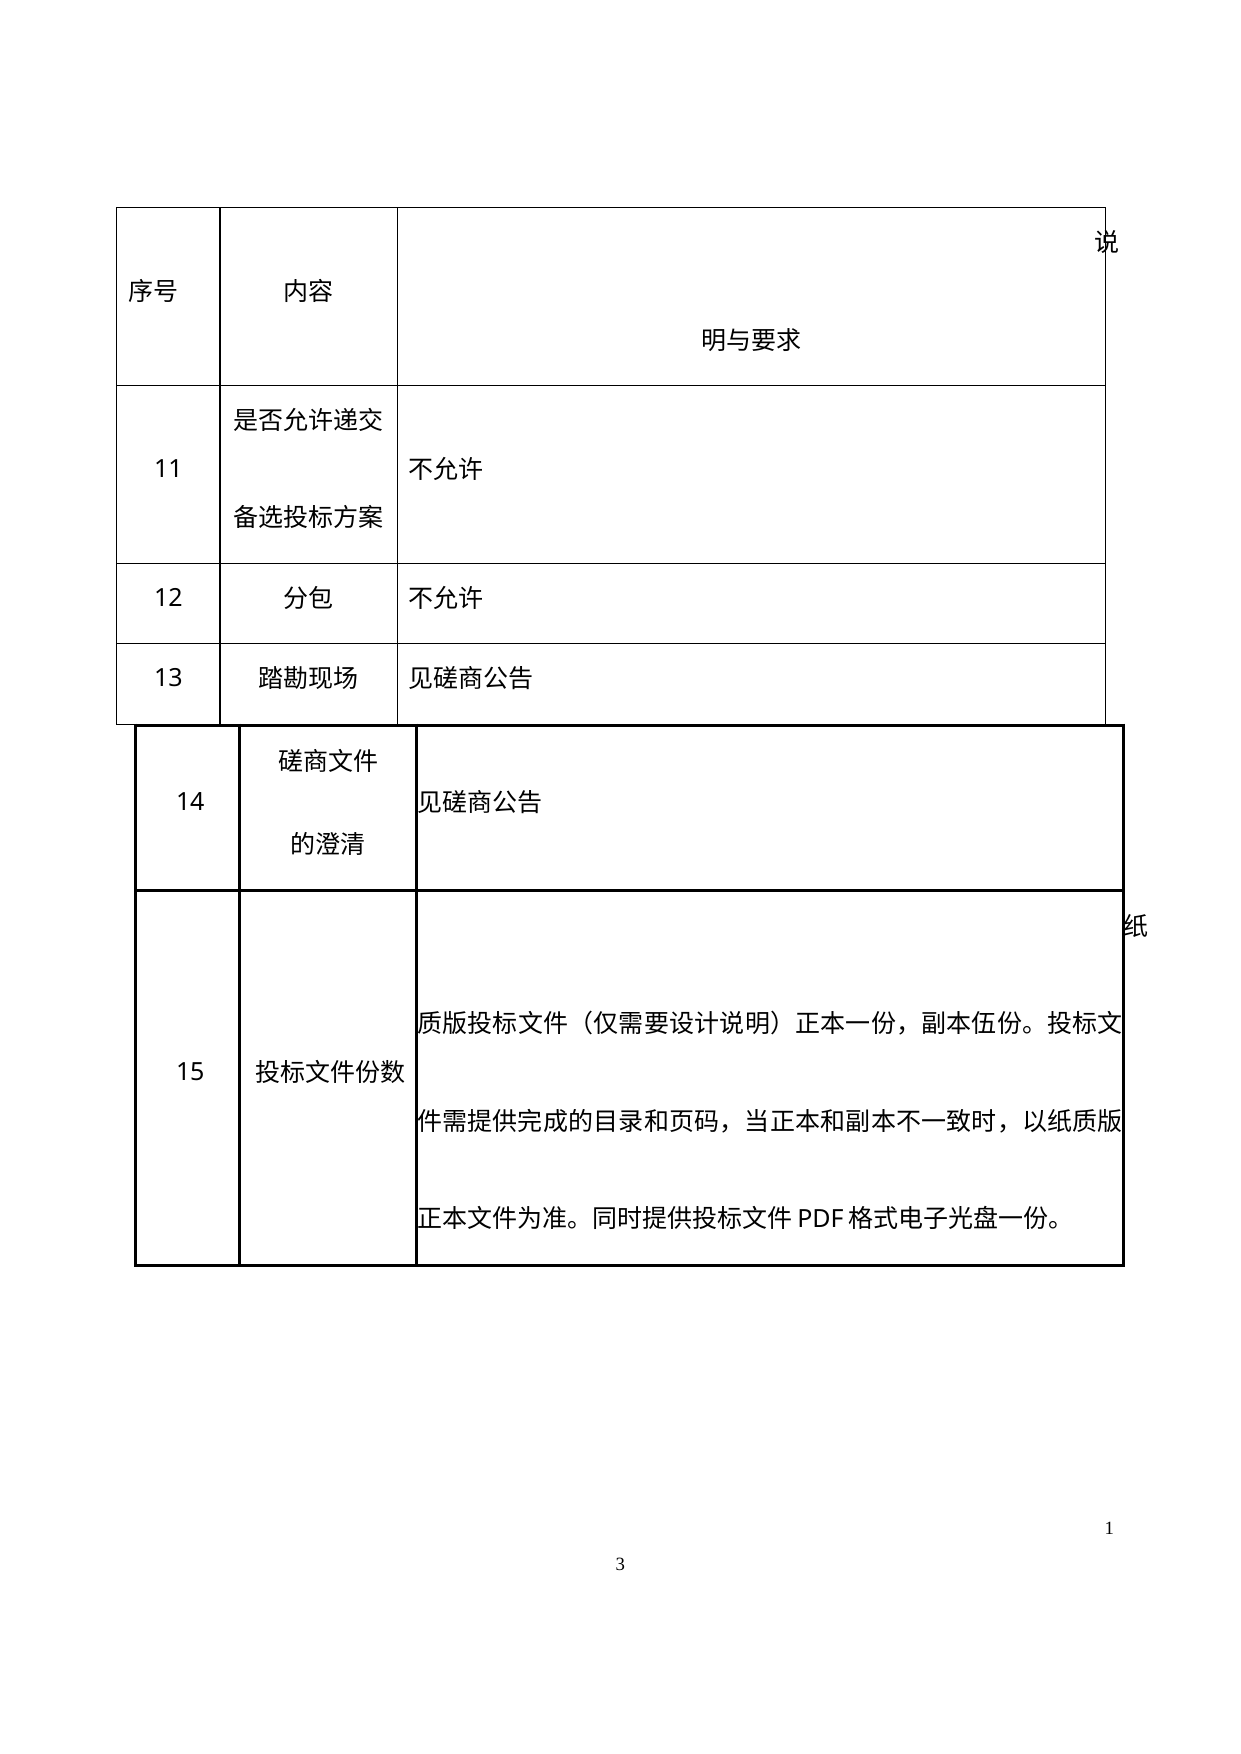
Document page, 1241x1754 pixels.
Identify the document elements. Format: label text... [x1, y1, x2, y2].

table_cell 见磋商公告 [418, 727, 1122, 889]
table_header 序号 [117, 208, 219, 385]
table_cell 11 [117, 386, 219, 563]
table_cell 不允许 [398, 564, 1105, 643]
table_cell 13 [117, 644, 219, 723]
table_cell 是否允许递交备选投标方案 [221, 386, 397, 563]
table_cell 踏勘现场 [221, 644, 397, 723]
table_cell 分包 [221, 564, 397, 643]
table_cell 见磋商公告 [398, 644, 1105, 723]
table_header 内容 [221, 208, 397, 385]
table_cell 磋商文件 的澄清 [241, 727, 415, 889]
table_header 说明与要求 [398, 208, 1105, 385]
table_cell 投标文件份数 [241, 892, 415, 1264]
table_cell 12 [117, 564, 219, 643]
table_cell 纸质版投标文件（仅需要设计说明）正本一份，副本伍份。投标文件需提供完成的目录和页码，当正本和副本不一致时，以纸质版正本文件为准。同时提供投标文件PDF格式电子光盘一份。 [418, 892, 1122, 1264]
table_cell 14 [137, 727, 238, 889]
table_cell 15 [137, 892, 238, 1264]
table_cell 不允许 [398, 386, 1105, 563]
